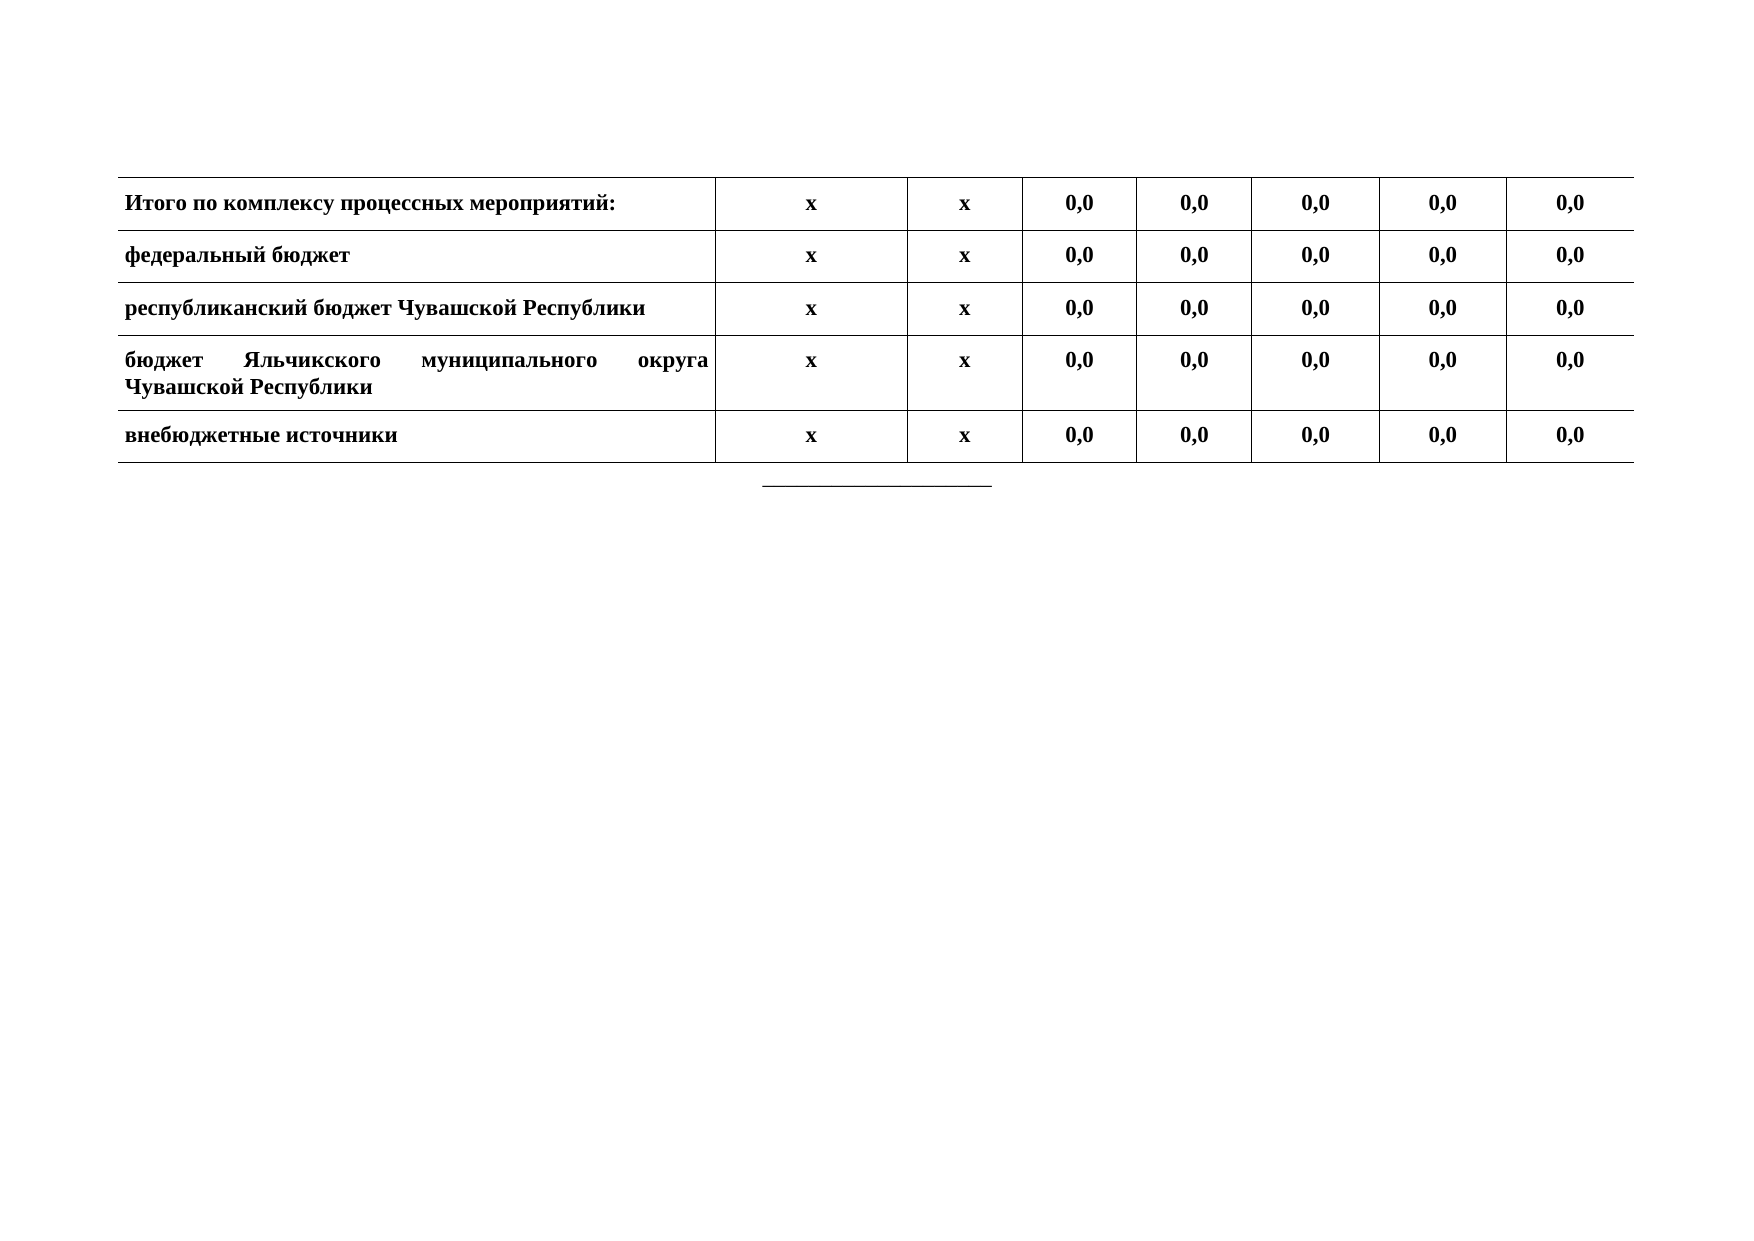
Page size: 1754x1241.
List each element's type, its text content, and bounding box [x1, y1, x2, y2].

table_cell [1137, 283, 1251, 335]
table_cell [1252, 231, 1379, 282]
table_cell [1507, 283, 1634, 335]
title ____________________ [118, 463, 1636, 489]
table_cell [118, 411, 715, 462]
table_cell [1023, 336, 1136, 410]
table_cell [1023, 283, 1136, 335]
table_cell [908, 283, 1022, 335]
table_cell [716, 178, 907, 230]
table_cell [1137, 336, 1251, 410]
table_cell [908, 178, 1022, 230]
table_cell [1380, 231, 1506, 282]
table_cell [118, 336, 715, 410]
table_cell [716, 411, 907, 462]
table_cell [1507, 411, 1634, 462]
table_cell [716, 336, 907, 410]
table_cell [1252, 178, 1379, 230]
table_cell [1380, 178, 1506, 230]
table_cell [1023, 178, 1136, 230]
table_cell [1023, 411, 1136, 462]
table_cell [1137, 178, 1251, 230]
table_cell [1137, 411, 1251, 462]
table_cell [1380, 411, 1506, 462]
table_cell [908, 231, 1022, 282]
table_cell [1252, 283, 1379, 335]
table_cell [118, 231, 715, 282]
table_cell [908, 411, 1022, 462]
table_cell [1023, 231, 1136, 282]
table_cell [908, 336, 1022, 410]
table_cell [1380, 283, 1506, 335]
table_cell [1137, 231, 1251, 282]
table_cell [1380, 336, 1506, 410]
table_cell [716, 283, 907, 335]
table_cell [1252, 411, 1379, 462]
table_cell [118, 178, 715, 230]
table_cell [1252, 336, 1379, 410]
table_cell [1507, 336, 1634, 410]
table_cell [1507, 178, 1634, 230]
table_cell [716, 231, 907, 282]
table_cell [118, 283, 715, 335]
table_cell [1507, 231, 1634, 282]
